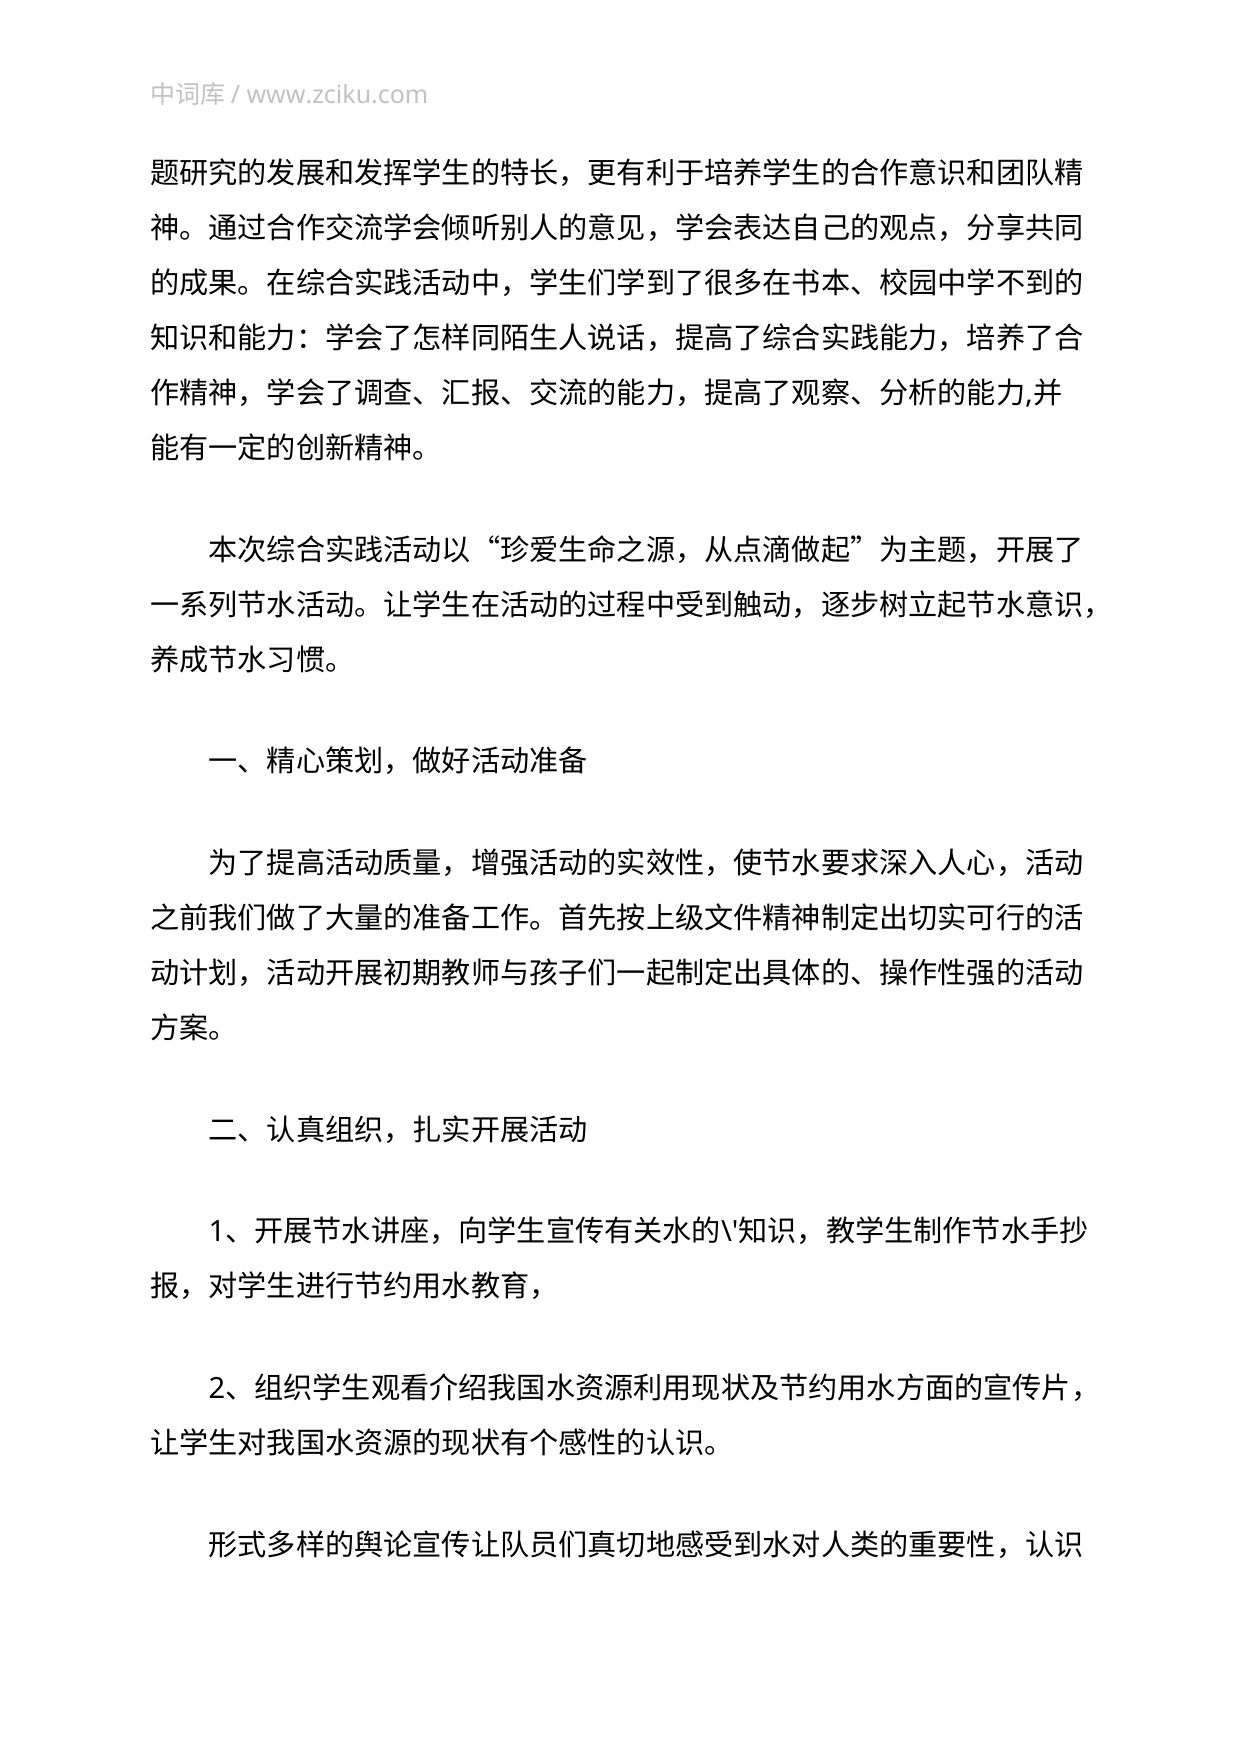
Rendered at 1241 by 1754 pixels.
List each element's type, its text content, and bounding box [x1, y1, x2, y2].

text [150, 1521, 1090, 1564]
text 二、认真组织，扎实开展活动 [150, 1106, 1090, 1148]
text 一、精心策划，做好活动准备 [150, 738, 1090, 780]
text 本次综合实践活动以“珍爱生命之源，从点滴做起”为主题，开展了一系列节水活动。让学生在活动的过程中受到触动，逐步树立起节水意识，养成节水习惯。 [150, 526, 1090, 678]
text 2、组织学生观看介绍我国水资源利用现状及节约用水方面的宣传片，让学生对我国水资源的现状有个感性的认识。 [150, 1365, 1090, 1462]
text 为了提高活动质量，增强活动的实效性，使节水要求深入人心，活动之前我们做了大量的准备工作。首先按上级文件精神制定出切实可行的活动计划，活动开展初期教师与孩子们一起制定出具体的、操作性强的活动方案。 [150, 840, 1090, 1047]
text 1、开展节水讲座，向学生宣传有关水的\'知识，教学生制作节水手抄报，对学生进行节约用水教育， [150, 1208, 1090, 1305]
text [150, 150, 1090, 467]
